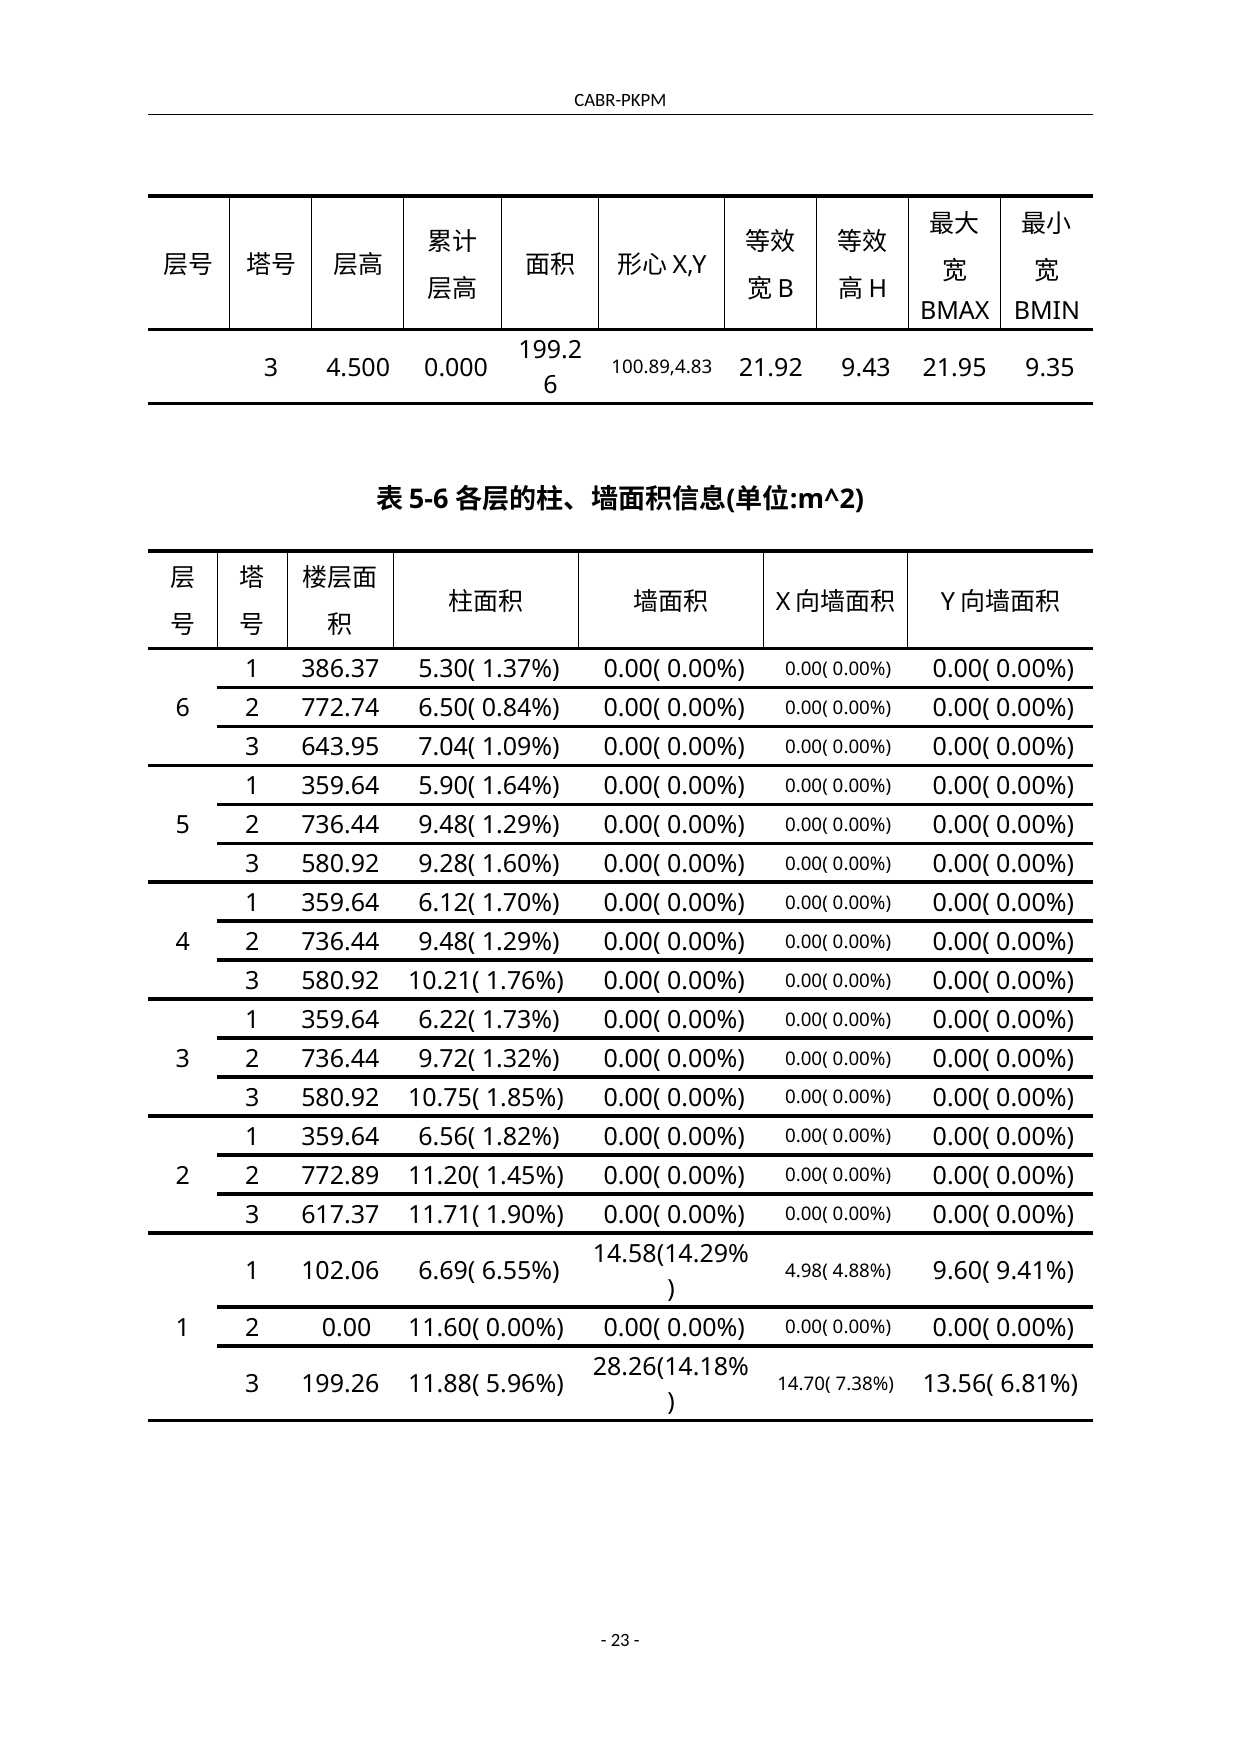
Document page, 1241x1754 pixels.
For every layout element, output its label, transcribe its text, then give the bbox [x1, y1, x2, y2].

table_cell 580.92 [287, 1079, 393, 1114]
table_cell 0.00( 0.00%) [763, 845, 907, 880]
table_cell 13.56( 6.81%) [908, 1348, 1093, 1418]
table_cell 4.98( 4.88%) [763, 1235, 907, 1305]
table_cell 0.00( 0.00%) [763, 767, 907, 802]
table_cell 772.89 [287, 1157, 393, 1192]
table_cell 1 [217, 650, 287, 686]
table_header 层高 [312, 198, 403, 327]
table_cell 9.48( 1.29%) [393, 806, 578, 841]
table_cell 359.64 [287, 767, 393, 802]
table_cell 2 [217, 806, 287, 841]
table_cell 3 [217, 1196, 287, 1231]
table_cell 100.89,4.83 [599, 331, 724, 402]
table_cell 0.00( 0.00%) [908, 1001, 1093, 1036]
table_cell 0.00( 0.00%) [908, 1040, 1093, 1075]
table_cell 3 [217, 1348, 287, 1418]
table_header Y向墙面积 [908, 553, 1093, 647]
table_cell 199.26 [287, 1348, 393, 1418]
table_cell 580.92 [287, 845, 393, 880]
table_cell 0.00( 0.00%) [908, 1309, 1093, 1344]
table_cell 2 [217, 1040, 287, 1075]
table_cell 0.00( 0.00%) [763, 923, 907, 958]
table_cell 0.00( 0.00%) [908, 689, 1093, 724]
table_cell 3 [217, 1079, 287, 1114]
table_cell 9.60( 9.41%) [908, 1235, 1093, 1305]
table_cell 5.30( 1.37%) [393, 650, 578, 686]
table_cell 11.20( 1.45%) [393, 1157, 578, 1192]
text 表5-6 各层的柱、墙面积信息(单位:m^2) [148, 473, 1093, 521]
table_cell 0.00( 0.00%) [908, 806, 1093, 841]
table_header 柱面积 [394, 553, 578, 647]
table_cell 0.00( 0.00%) [763, 884, 907, 919]
table_cell 4.500 [312, 331, 404, 402]
table_cell 14.58(14.29%) [578, 1235, 763, 1305]
table_cell 736.44 [287, 923, 393, 958]
table_cell 617.37 [287, 1196, 393, 1231]
table_cell 0.00( 0.00%) [578, 1309, 763, 1344]
table_cell 3 [217, 728, 287, 763]
table_header 面积 [502, 198, 598, 327]
table_cell 0.00( 0.00%) [578, 1079, 763, 1114]
table_cell 0.00( 0.00%) [763, 1118, 907, 1153]
table_cell 9.28( 1.60%) [393, 845, 578, 880]
table_header 墙面积 [579, 553, 763, 647]
table_cell 0.00( 0.00%) [763, 1196, 907, 1231]
table_cell 2 [148, 1118, 217, 1231]
table_cell 386.37 [287, 650, 393, 686]
table_cell 2 [217, 923, 287, 958]
table_cell 0.00( 0.00%) [763, 650, 907, 686]
table_cell 0.00( 0.00%) [908, 845, 1093, 880]
table_cell 2 [217, 1309, 287, 1344]
table_cell 0.00( 0.00%) [763, 728, 907, 763]
table_cell 0.00( 0.00%) [763, 1309, 907, 1344]
table_cell 1 [217, 1118, 287, 1153]
table_cell 359.64 [287, 1118, 393, 1153]
table_header 等效宽B [725, 198, 816, 327]
table_cell 28.26(14.18%) [578, 1348, 763, 1418]
table_cell 0.00( 0.00%) [908, 1196, 1093, 1231]
table_cell 1 [217, 1001, 287, 1036]
table_cell 736.44 [287, 806, 393, 841]
table_cell 1 [217, 1235, 287, 1305]
table_cell 0.00( 0.00%) [578, 884, 763, 919]
table_cell 0.00( 0.00%) [763, 1001, 907, 1036]
table_cell 6.56( 1.82%) [393, 1118, 578, 1153]
table_cell 0.00( 0.00%) [908, 728, 1093, 763]
table_cell 1 [148, 1235, 217, 1418]
table_cell 0.00( 0.00%) [763, 806, 907, 841]
table_cell 11.60( 0.00%) [393, 1309, 578, 1344]
table_cell 0.00( 0.00%) [578, 728, 763, 763]
table_cell 3 [230, 331, 312, 402]
table_cell 3 [217, 845, 287, 880]
table_cell 0.00( 0.00%) [578, 1157, 763, 1192]
table_cell 0.00( 0.00%) [578, 962, 763, 997]
table_cell 6 [148, 650, 217, 763]
table_cell 11.88( 5.96%) [393, 1348, 578, 1418]
table_cell 643.95 [287, 728, 393, 763]
table_cell 4 [148, 884, 217, 997]
table_cell 0.00( 0.00%) [763, 689, 907, 724]
table_cell 0.00( 0.00%) [908, 962, 1093, 997]
table_cell 10.75( 1.85%) [393, 1079, 578, 1114]
table_cell 0.00( 0.00%) [578, 1001, 763, 1036]
table_header 楼层面积 [288, 553, 393, 647]
table_cell 0.00( 0.00%) [578, 650, 763, 686]
table_header 等效高H [817, 198, 908, 327]
table_cell 0.00( 0.00%) [763, 1079, 907, 1114]
table_cell 14.70( 7.38%) [763, 1348, 907, 1418]
table_header 累计层高 [404, 198, 501, 327]
table_header 层号 [148, 553, 217, 647]
table_cell 3 [217, 962, 287, 997]
table_cell 9.48( 1.29%) [393, 923, 578, 958]
table_cell 6.69( 6.55%) [393, 1235, 578, 1305]
table_header 塔号 [230, 198, 311, 327]
table_cell 11.71( 1.90%) [393, 1196, 578, 1231]
table_cell 1 [217, 884, 287, 919]
table_cell 0.00( 0.00%) [578, 1118, 763, 1153]
table_cell 2 [217, 689, 287, 724]
table_cell 359.64 [287, 1001, 393, 1036]
table_cell 0.00( 0.00%) [578, 1196, 763, 1231]
table_cell 2 [217, 1157, 287, 1192]
table_cell 5 [148, 767, 217, 880]
table_cell 21.92 [725, 331, 817, 402]
table_header 最大宽BMAX [909, 198, 1000, 327]
table_cell 0.00( 0.00%) [763, 962, 907, 997]
table_cell 0.00( 0.00%) [908, 1157, 1093, 1192]
table_cell 0.00( 0.00%) [578, 767, 763, 802]
table_cell 3 [148, 1001, 217, 1114]
table_header X向墙面积 [764, 553, 907, 647]
table_cell 0.00( 0.00%) [578, 806, 763, 841]
table_cell 199.26 [501, 331, 599, 402]
table_cell 9.35 [1001, 331, 1093, 402]
table_cell 7.04( 1.09%) [393, 728, 578, 763]
table_header 形心X,Y [599, 198, 724, 327]
table_cell 1 [217, 767, 287, 802]
table_cell 0.00( 0.00%) [908, 767, 1093, 802]
table_cell 0.00( 0.00%) [908, 884, 1093, 919]
table_cell 0.00( 0.00%) [763, 1040, 907, 1075]
table_cell 0.00( 0.00%) [908, 1079, 1093, 1114]
table_cell 772.74 [287, 689, 393, 724]
table_cell 5.90( 1.64%) [393, 767, 578, 802]
table_header 塔号 [218, 553, 287, 647]
table_cell 6.50( 0.84%) [393, 689, 578, 724]
table_cell 6.22( 1.73%) [393, 1001, 578, 1036]
table_header 最小宽BMIN [1001, 198, 1093, 327]
table_cell 9.43 [817, 331, 908, 402]
table_cell 736.44 [287, 1040, 393, 1075]
table_cell 0.00( 0.00%) [578, 845, 763, 880]
table_header 层号 [148, 198, 229, 327]
table_cell 21.95 [909, 331, 1001, 402]
table_cell 0.00( 0.00%) [578, 923, 763, 958]
table_cell 0.00( 0.00%) [578, 689, 763, 724]
table_cell 359.64 [287, 884, 393, 919]
table_cell 0.00 [287, 1309, 393, 1344]
table_cell 10.21( 1.76%) [393, 962, 578, 997]
table_cell 580.92 [287, 962, 393, 997]
table_cell 0.00( 0.00%) [908, 1118, 1093, 1153]
table_cell 0.000 [404, 331, 501, 402]
table_cell 9.72( 1.32%) [393, 1040, 578, 1075]
table_cell 0.00( 0.00%) [908, 650, 1093, 686]
table_cell 0.00( 0.00%) [908, 923, 1093, 958]
table_cell 102.06 [287, 1235, 393, 1305]
table_cell 0.00( 0.00%) [763, 1157, 907, 1192]
table_cell 6.12( 1.70%) [393, 884, 578, 919]
table_cell 0.00( 0.00%) [578, 1040, 763, 1075]
